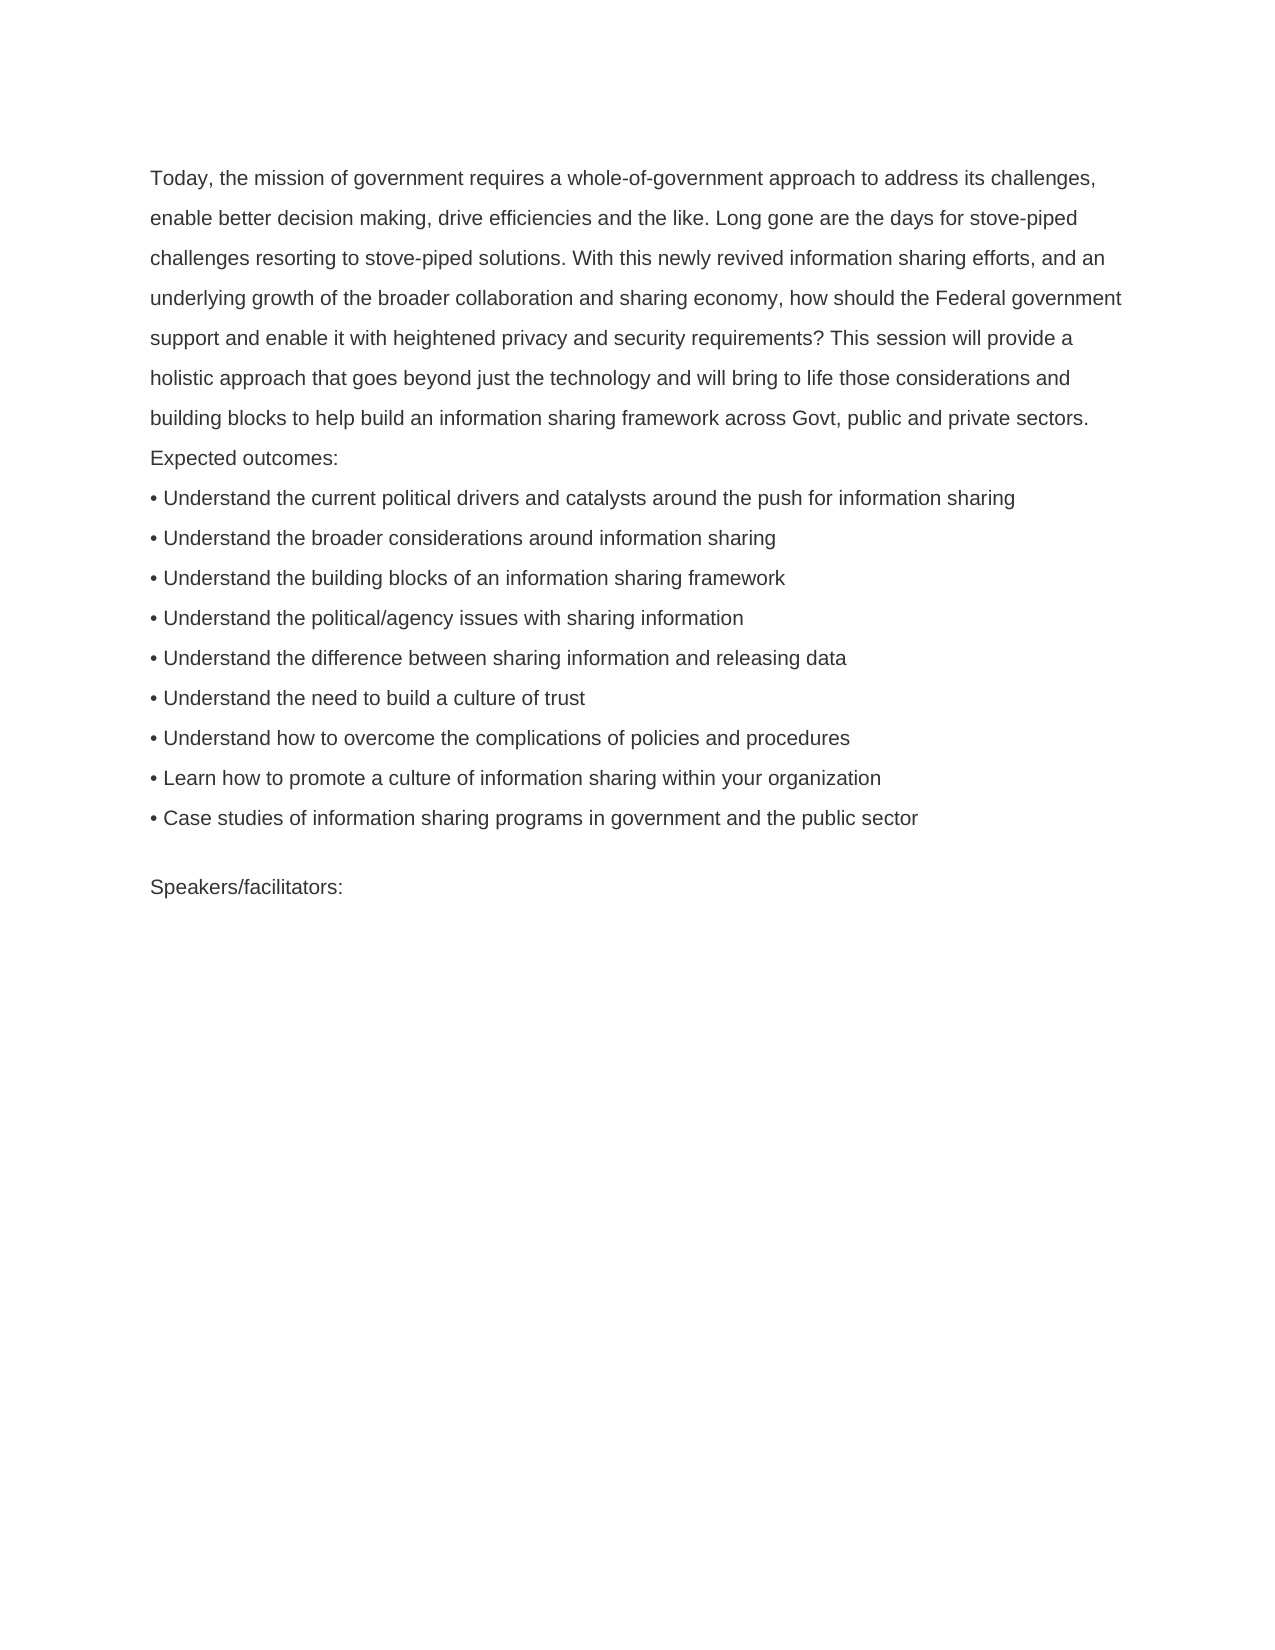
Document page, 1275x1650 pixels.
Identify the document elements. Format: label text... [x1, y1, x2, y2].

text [150, 150, 1125, 830]
text Speakers/facilitators: [150, 859, 1125, 899]
